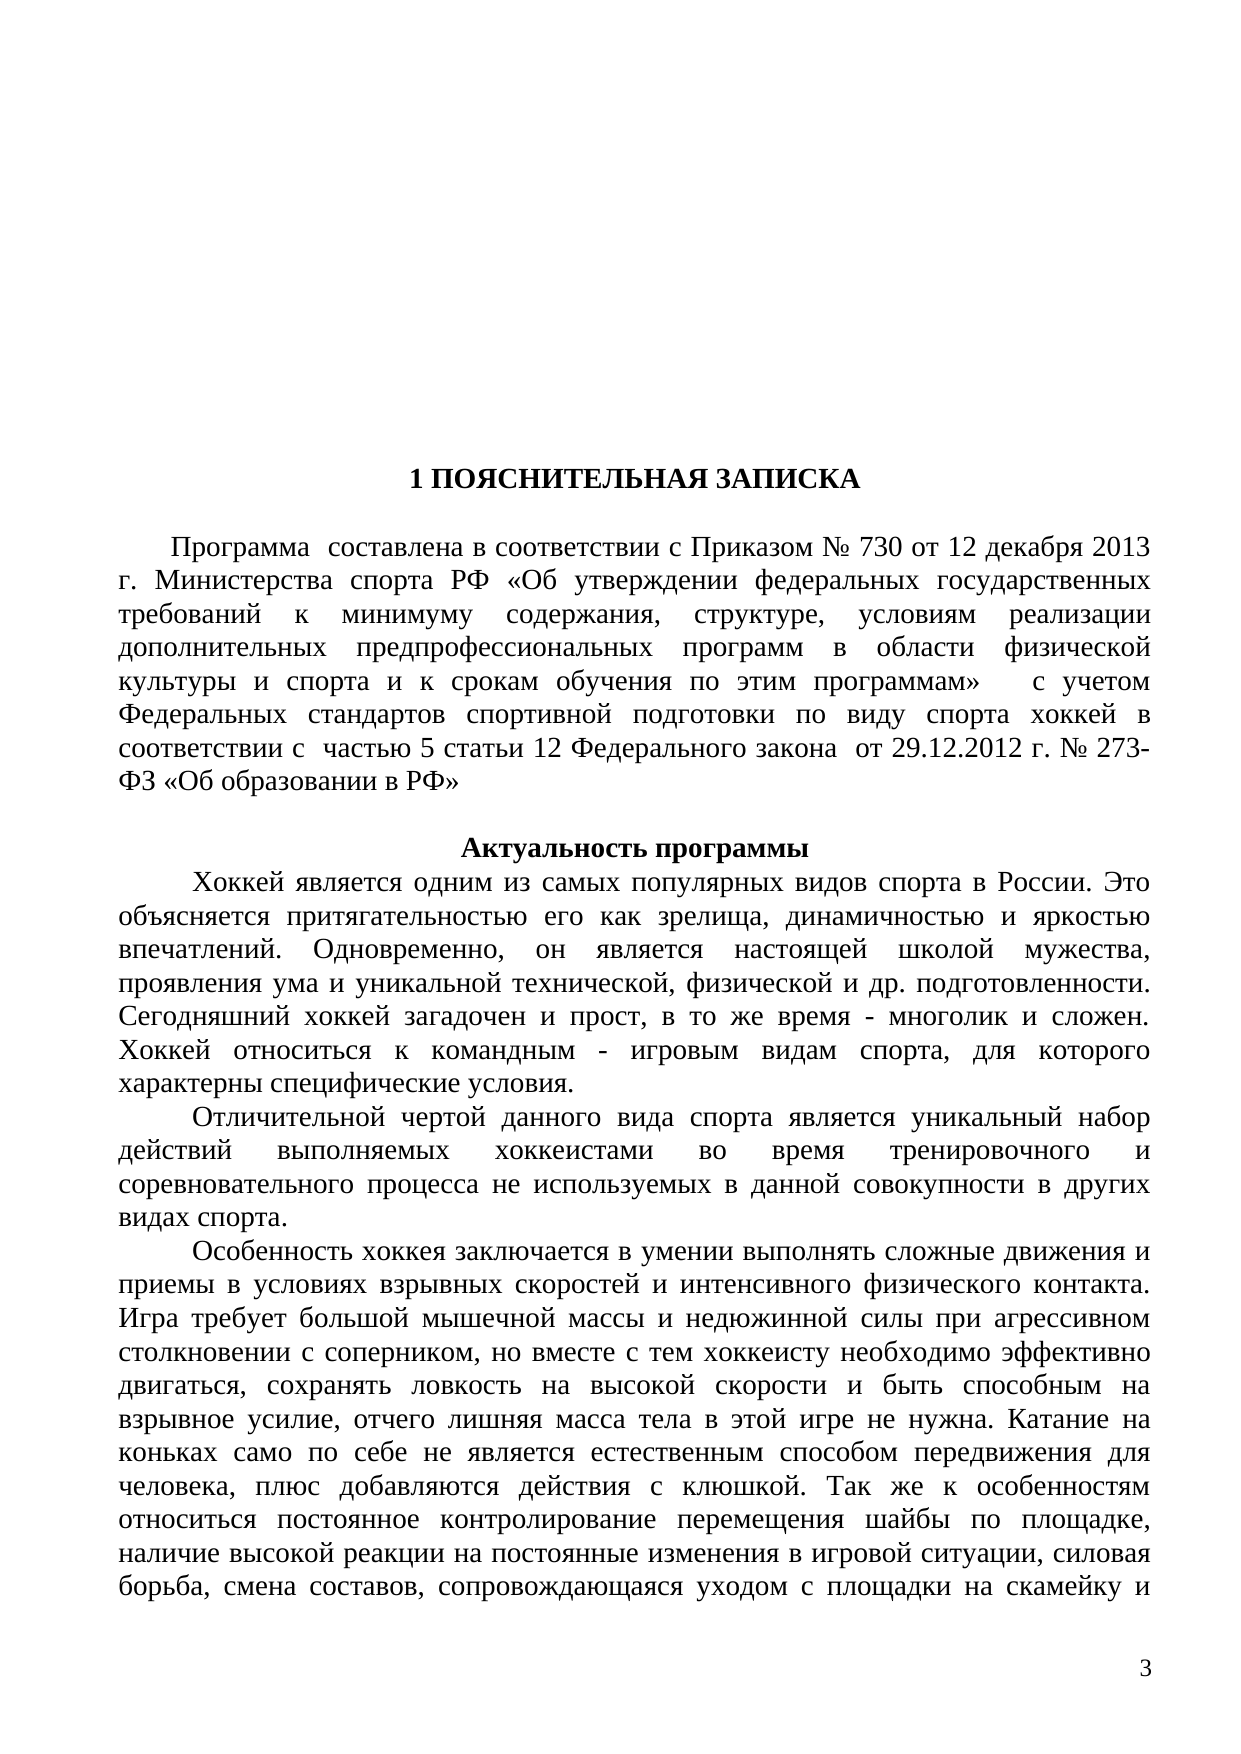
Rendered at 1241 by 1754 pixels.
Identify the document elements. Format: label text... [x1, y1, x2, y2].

text Отличительной чертой данного вида спорта является уникальный набор действий выполняемых хоккеистами во время тренировочного и соревновательного процесса не используемых в данной совокупности в других видах спорта. [118, 1099, 1152, 1233]
text 1 ПОЯСНИТЕЛЬНАЯ ЗАПИСКА [118, 462, 1152, 495]
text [118, 1233, 1152, 1602]
text Хоккей является одним из самых популярных видов спорта в России. Это объясняется притягательностью его как зрелища, динамичностью и яркостью впечатлений. Одновременно, он является настоящей школой мужества, проявления ума и уникальной технической, физической и др. подготовленности. Сегодняшний хоккей загадочен и прост, в то же время - многолик и сложен. Хоккей относиться к командным - игровым видам спорта, для которого характерны специфические условия. [118, 864, 1152, 1099]
text Актуальность программы [118, 831, 1152, 864]
text Программа составлена в соответствии с Приказом № 730 от 12 декабря 2013 г. Министерства спорта РФ «Об утверждении федеральных государственных требований к минимуму содержания, структуре, условиям реализации дополнительных предпрофессиональных программ в области физической культуры и спорта и к срокам обучения по этим программам» с учетом Федеральных стандартов спортивной подготовки по виду спорта хоккей в соответствии с частью 5 статьи 12 Федерального закона от 29.12.2012 г. № 273-ФЗ «Об образовании в РФ» [118, 529, 1152, 797]
